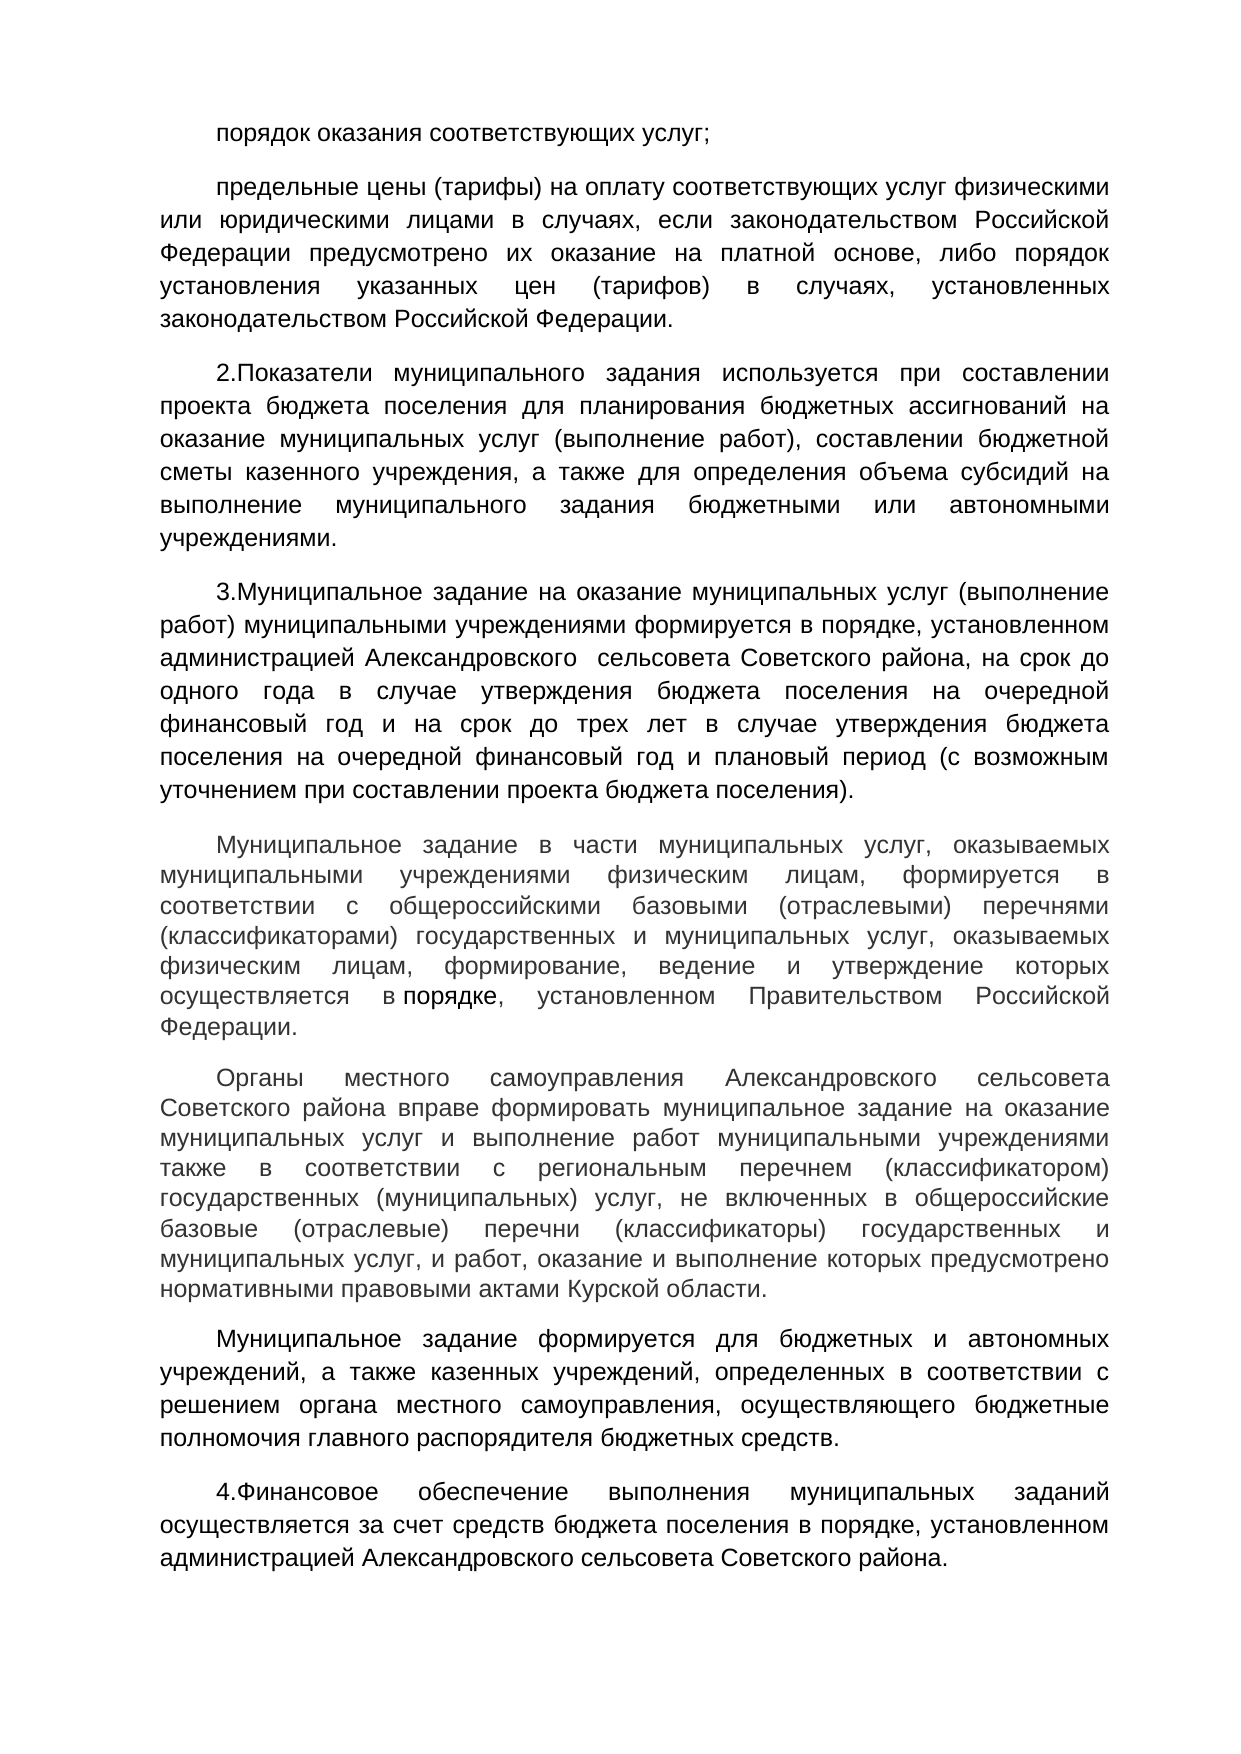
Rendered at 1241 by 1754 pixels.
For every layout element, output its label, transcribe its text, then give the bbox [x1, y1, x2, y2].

text порядок оказания соответствующих услуг; [159, 118, 1110, 147]
text 2.Показатели муниципального задания используется при составлении проекта бюджета поселения для планирования бюджетных ассигнований на оказание муниципальных услуг (выполнение работ), составлении бюджетной сметы казенного учреждения, а также для определения объема субсидий на выполнение муниципального задания бюджетными или автономными учреждениями. [159, 358, 1110, 552]
text предельные цены (тарифы) на оплату соответствующих услуг физическими или юридическими лицами в случаях, если законодательством Российской Федерации предусмотрено их оказание на платной основе, либо порядок установления указанных цен (тарифов) в случаях, установленных законодательством Российской Федерации. [159, 172, 1110, 333]
text Органы местного самоуправления Александровского сельсовета Советского района вправе формировать муниципальное задание на оказание муниципальных услуг и выполнение работ муниципальными учреждениями также в соответствии с региональным перечнем (классификатором) государственных (муниципальных) услуг, не включенных в общероссийские базовые (отраслевые) перечни (классификаторы) государственных и муниципальных услуг, и работ, оказание и выполнение которых предусмотрено нормативными правовыми актами Курской области. [159, 1061, 1110, 1303]
text Муниципальное задание формируется для бюджетных и автономных учреждений, а также казенных учреждений, определенных в соответствии с решением органа местного самоуправления, осуществляющего бюджетные полномочия главного распорядителя бюджетных средств. [159, 1324, 1110, 1451]
text 3.Муниципальное задание на оказание муниципальных услуг (выполнение работ) муниципальными учреждениями формируется в порядке, установленном администрацией Александровского сельсовета Советского района, на срок до одного года в случае утверждения бюджета поселения на очередной финансовый год и на срок до трех лет в случае утверждения бюджета поселения на очередной финансовый год и плановый период (с возможным уточнением при составлении проекта бюджета поселения). [159, 577, 1110, 804]
text 4.Финансовое обеспечение выполнения муниципальных заданий осуществляется за счет средств бюджета поселения в порядке, установленном администрацией Александровского сельсовета Советского района. [159, 1477, 1110, 1571]
text Муниципальное задание в части муниципальных услуг, оказываемых муниципальными учреждениями физическим лицам, формируется в соответствии с общероссийскими базовыми (отраслевыми) перечнями (классификаторами) государственных и муниципальных услуг, оказываемых физическим лицам, формирование, ведение и утверждение которых осуществляется в порядке, установленном Правительством Российской Федерации. [159, 829, 1110, 1040]
